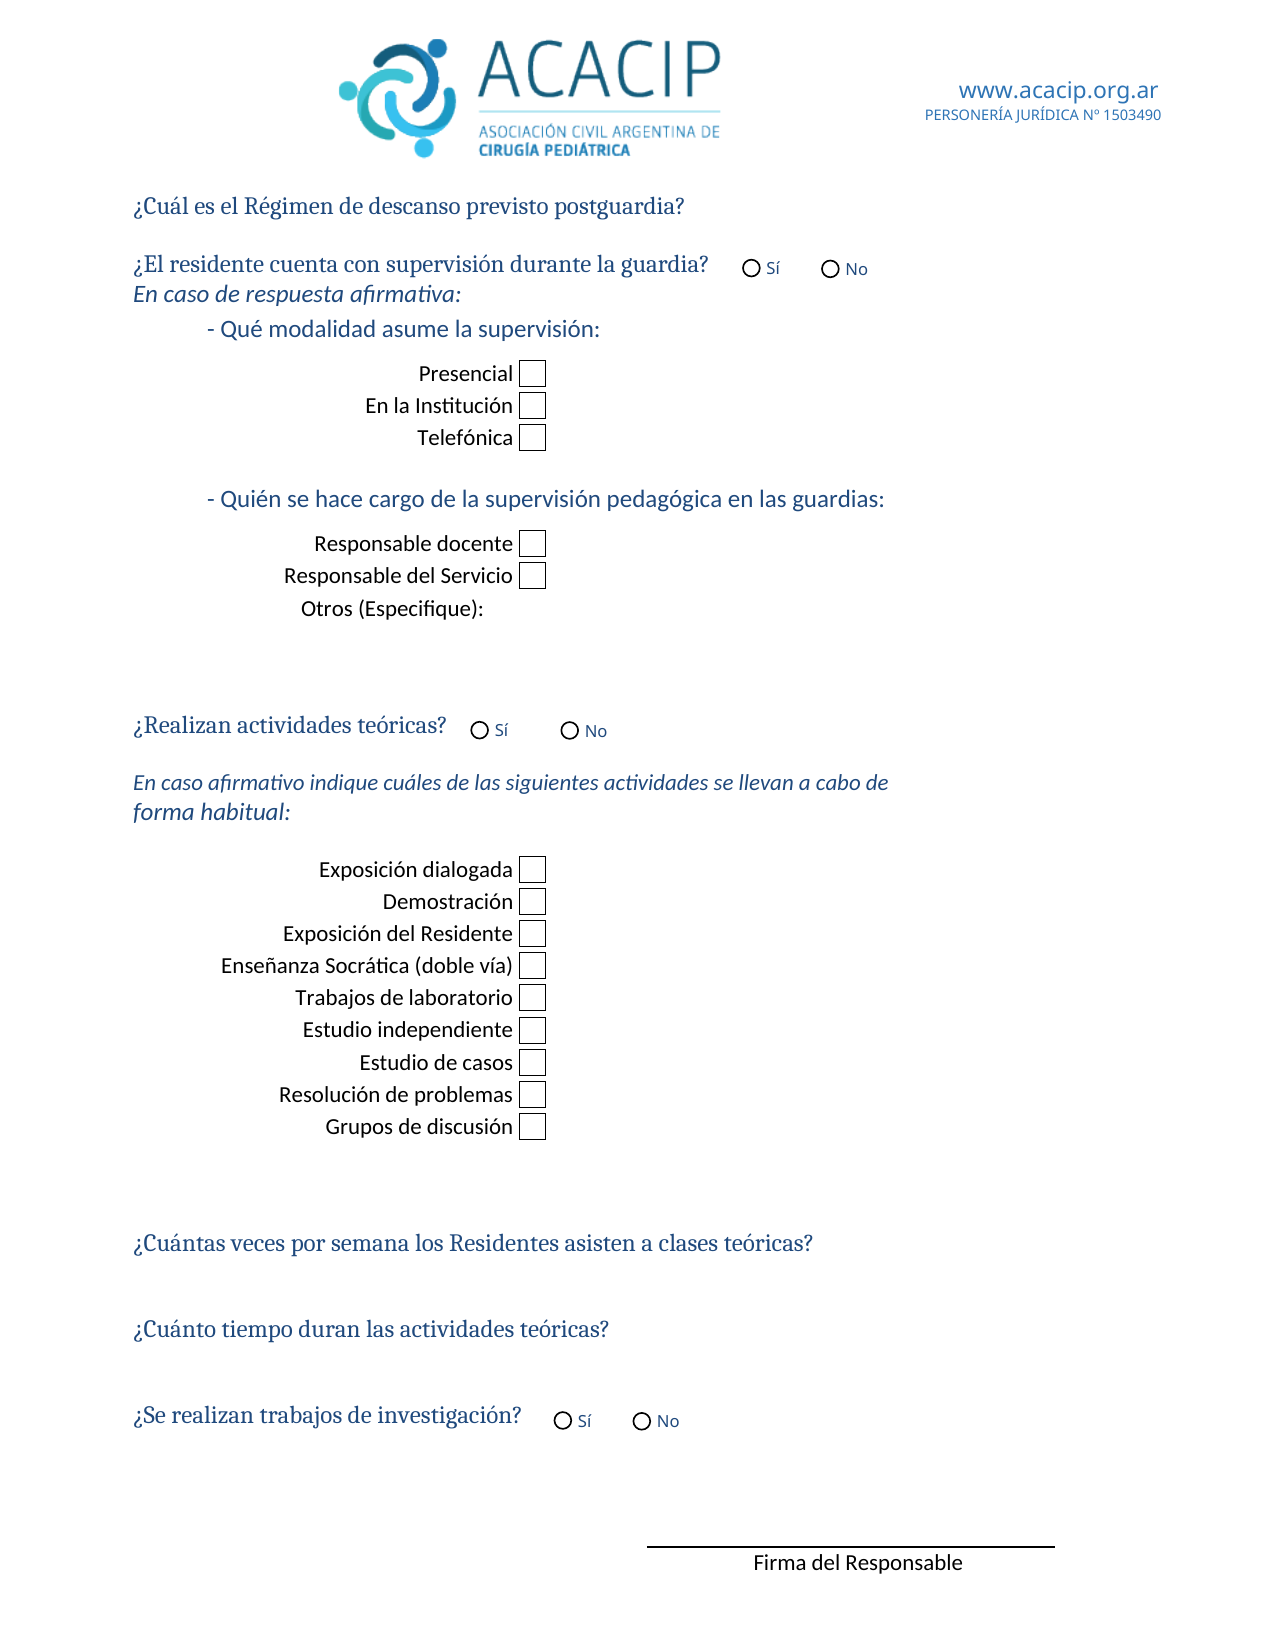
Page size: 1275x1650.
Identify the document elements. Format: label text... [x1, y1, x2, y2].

text En caso afirmativo indique cuáles de las siguientes actividades se llevan a cabo de [133, 740, 1270, 796]
text ¿Realizan actividades teóricas? [542, 711, 1270, 740]
picture [338, 39, 721, 159]
text ¿Se realizan trabajos de investigación? [133, 1401, 1270, 1430]
text Exposición dialogada [192, 855, 546, 883]
text Otros (Especifique): [207, 594, 546, 622]
text Estudio independiente [192, 1016, 546, 1044]
text Exposición del Residente [192, 919, 546, 947]
text Resolución de problemas [192, 1080, 546, 1108]
text ¿Cuánto tiempo duran las actividades teóricas? [133, 1315, 1270, 1343]
text - Quién se hace cargo de la supervisión pedagógica en las guardias: [133, 483, 1270, 514]
text Trabajos de laboratorio [192, 983, 546, 1011]
text Presencial [207, 359, 546, 387]
text forma habitual: [133, 796, 1270, 827]
text ¿El residente cuenta con supervisión durante la guardia? [133, 249, 741, 278]
text ¿Cuál es el Régimen de descanso previsto postguardia? [133, 192, 1270, 221]
text En caso de respuesta afirmativa: [133, 278, 1270, 309]
text Grupos de discusión [192, 1112, 546, 1140]
text Estudio de casos [192, 1048, 546, 1076]
text ¿Realizan actividades teóricas? [133, 711, 470, 740]
text Responsable docente [207, 529, 546, 557]
text Demostración [192, 887, 546, 915]
text - Qué modalidad asume la supervisión: [133, 313, 1270, 344]
text Responsable del Servicio [207, 561, 546, 589]
text ¿El residente cuenta con supervisión durante la guardia? [854, 249, 1270, 278]
text En la Institución [207, 391, 546, 419]
text Telefónica [207, 423, 546, 451]
text ¿Cuántas veces por semana los Residentes asisten a clases teóricas? [133, 1228, 1270, 1257]
text Enseñanza Socrática (doble vía) [192, 951, 546, 979]
